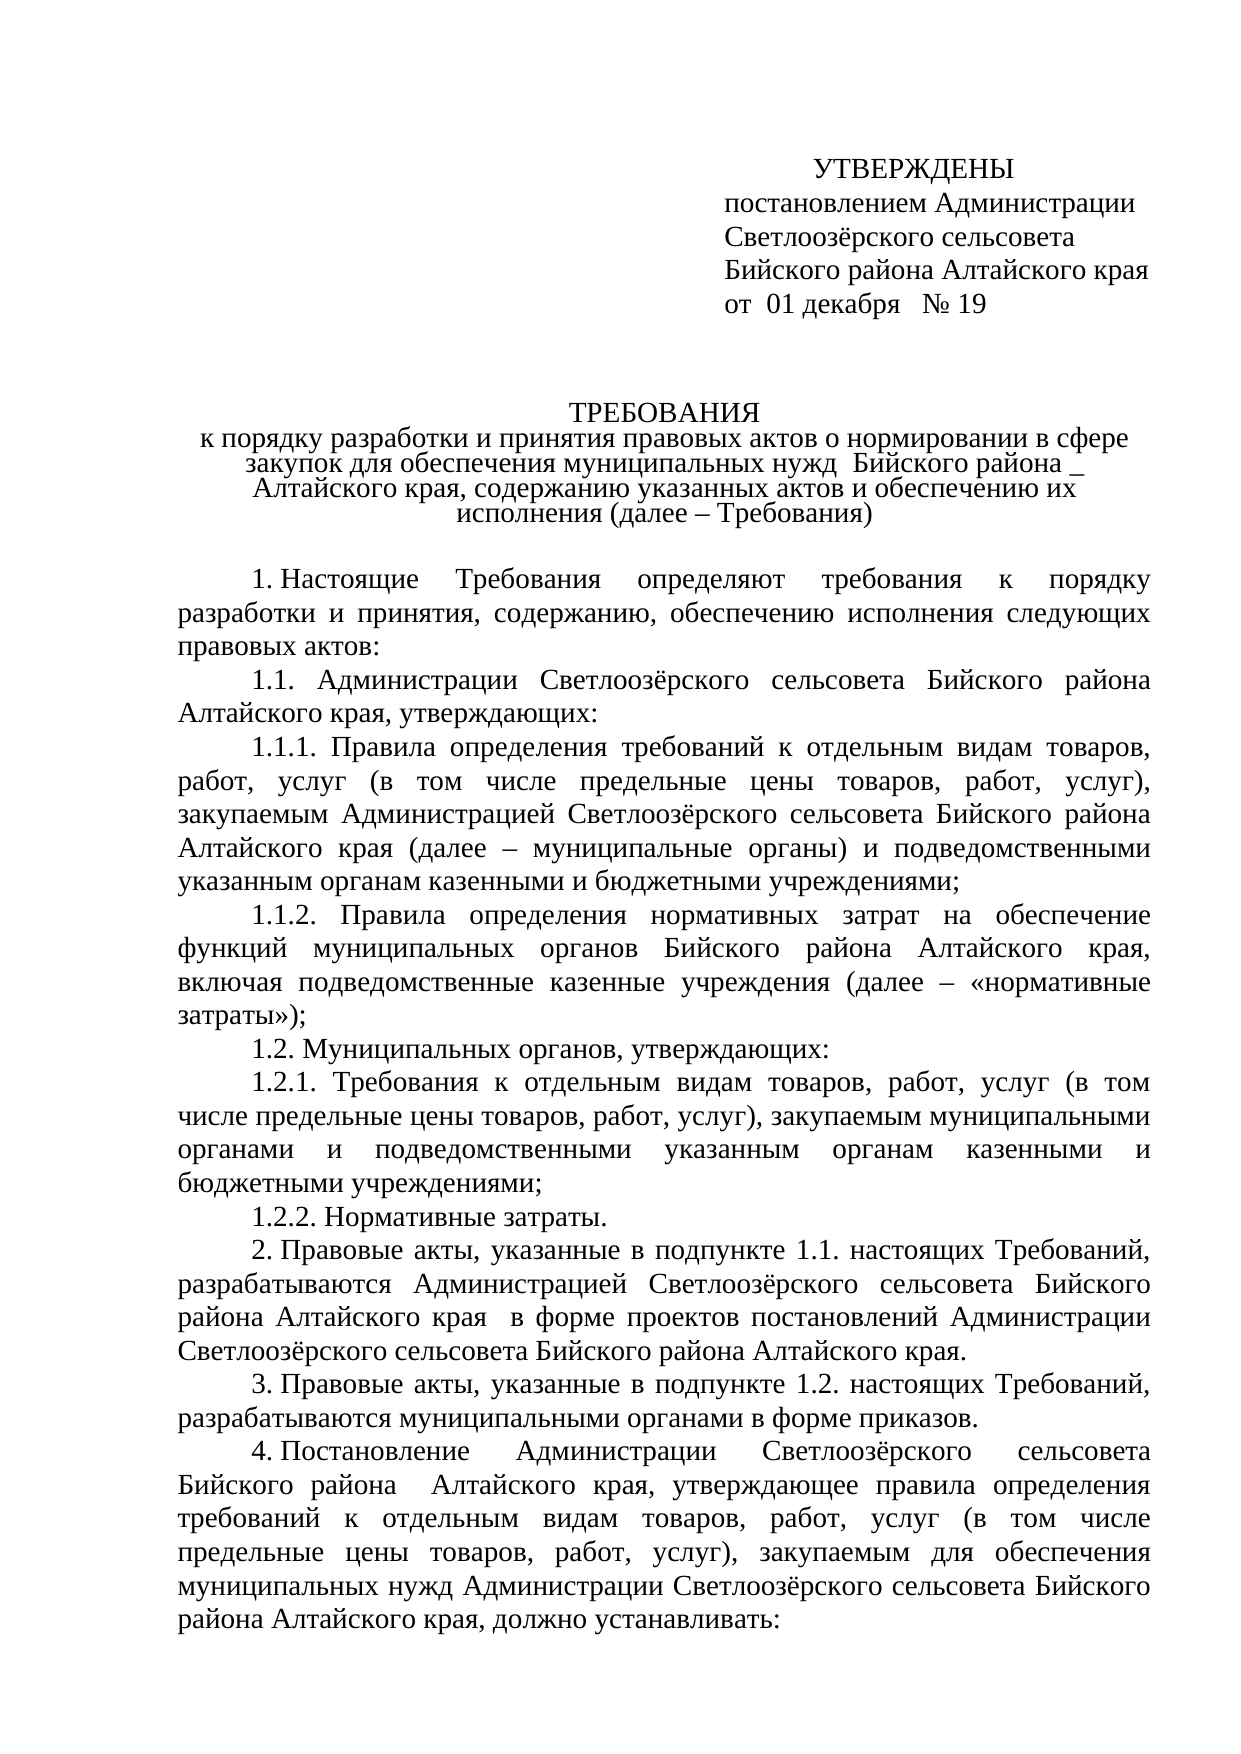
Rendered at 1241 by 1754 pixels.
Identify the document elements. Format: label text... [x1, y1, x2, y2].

text 1.1. Администрации Светлоозёрского сельсовета Бийского района Алтайского края, утверждающих: [177, 662, 1152, 729]
text 2. Правовые акты, указанные в подпункте 1.1. настоящих Требований, разрабатываются Администрацией Светлоозёрского сельсовета Бийского района Алтайского края в форме проектов постановлений Администрации Светлоозёрского сельсовета Бийского района Алтайского края. [177, 1232, 1152, 1366]
text УТВЕРЖДЕНЫ [724, 152, 1152, 185]
text от 01 декабря № 19 [724, 286, 1152, 319]
text 1.2.1. Требования к отдельным видам товаров, работ, услуг (в том числе предельные цены товаров, работ, услуг), закупаемым муниципальными органами и подведомственными указанным органам казенными и бюджетными учреждениями; [177, 1064, 1152, 1199]
text 3. Правовые акты, указанные в подпункте 1.2. настоящих Требований, разрабатываются муниципальными органами в форме приказов. [177, 1366, 1152, 1433]
text 1. Настоящие Требования определяют требования к порядку разработки и принятия, содержанию, обеспечению исполнения следующих правовых актов: [177, 561, 1152, 662]
text 1.1.1. Правила определения требований к отдельным видам товаров, работ, услуг (в том числе предельные цены товаров, работ, услуг), закупаемым Администрацией Светлоозёрского сельсовета Бийского района Алтайского края (далее – муниципальные органы) и подведомственными указанным органам казенными и бюджетными учреждениями; [177, 729, 1152, 897]
text 4. Постановление Администрации Светлоозёрского сельсовета Бийского района Алтайского края, утверждающее правила определения требований к отдельным видам товаров, работ, услуг (в том числе предельные цены товаров, работ, услуг), закупаемым для обеспечения муниципальных нужд Администрации Светлоозёрского сельсовета Бийского района Алтайского края, должно устанавливать: [177, 1433, 1152, 1635]
text 1.2. Муниципальных органов, утверждающих: [177, 1031, 1152, 1064]
text постановлением Администрации Светлоозёрского сельсовета Бийского района Алтайского края [724, 185, 1152, 286]
text 1.1.2. Правила определения нормативных затрат на обеспечение функций муниципальных органов Бийского района Алтайского края, включая подведомственные казенные учреждения (далее – «нормативные затраты»); [177, 897, 1152, 1031]
text ТРЕБОВАНИЯ [177, 403, 1152, 428]
text к порядку разработки и принятия правовых актов о нормировании в сфере закупок для обеспечения муниципальных нужд Бийского района _ Алтайского края, содержанию указанных актов и обеспечению их исполнения (далее – Требования) [177, 428, 1152, 528]
text 1.2.2. Нормативные затраты. [177, 1199, 1152, 1232]
